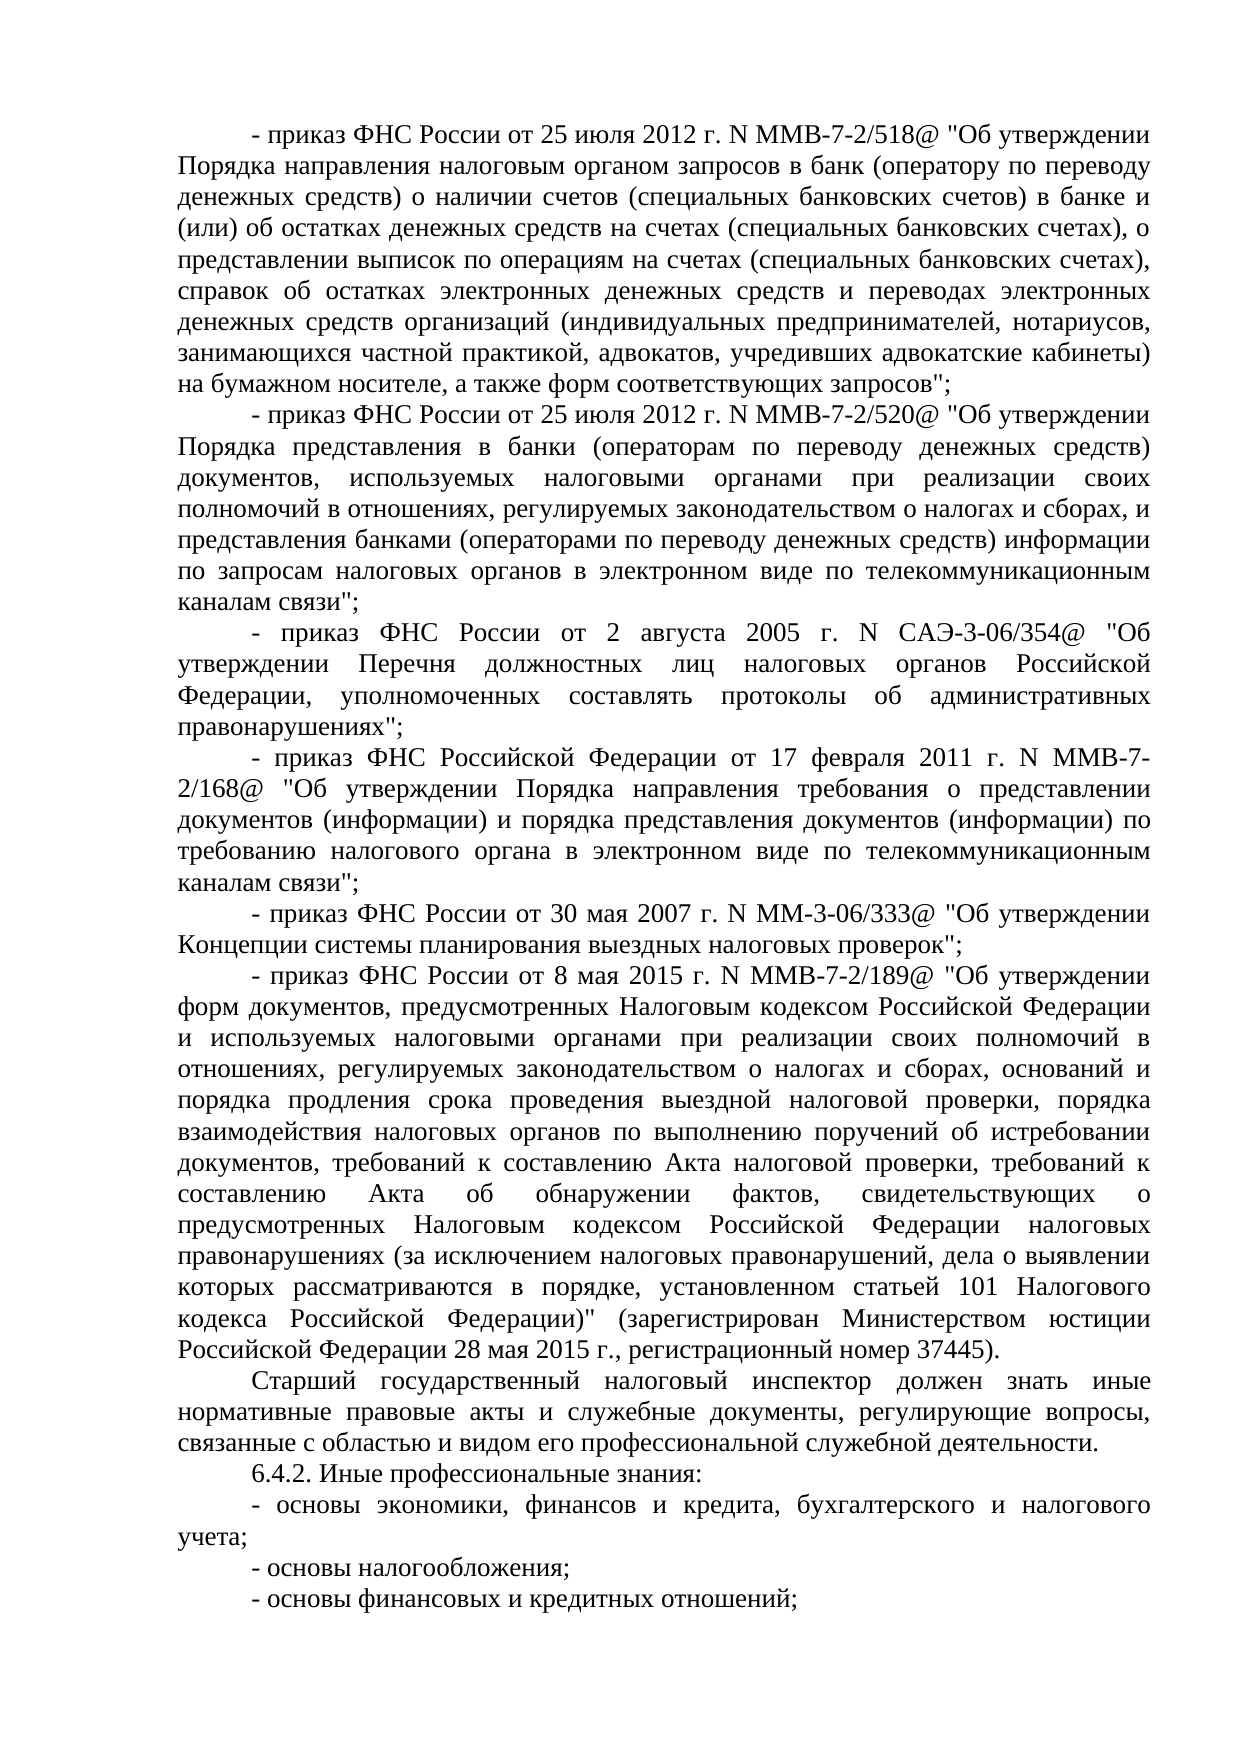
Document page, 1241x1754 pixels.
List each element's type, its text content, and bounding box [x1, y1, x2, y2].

text - основы экономики, финансов и кредита, бухгалтерского и налогового учета; [177, 1488, 1152, 1551]
text 6.4.2. Иные профессиональные знания: [177, 1457, 1152, 1488]
text - приказ ФНС Российской Федерации от 17 февраля 2011 г. N ММВ-7-2/168@ "Об утверждении Порядка направления требования о представлении документов (информации) и порядка представления документов (информации) по требованию налогового органа в электронном виде по телекоммуникационным каналам связи"; [177, 741, 1152, 897]
text - приказ ФНС России от 8 мая 2015 г. N ММВ-7-2/189@ "Об утверждении форм документов, предусмотренных Налоговым кодексом Российской Федерации и используемых налоговыми органами при реализации своих полномочий в отношениях, регулируемых законодательством о налогах и сборах, оснований и порядка продления срока проведения выездной налоговой проверки, порядка взаимодействия налоговых органов по выполнению поручений об истребовании документов, требований к составлению Акта налоговой проверки, требований к составлению Акта об обнаружении фактов, свидетельствующих о предусмотренных Налоговым кодексом Российской Федерации налоговых правонарушениях (за исключением налоговых правонарушений, дела о выявлении которых рассматриваются в порядке, установленном статьей 101 Налогового кодекса Российской Федерации)" (зарегистрирован Министерством юстиции Российской Федерации 28 мая 2015 г., регистрационный номер 37445). [177, 959, 1152, 1364]
text - приказ ФНС России от 25 июля 2012 г. N ММВ-7-2/518@ "Об утверждении Порядка направления налоговым органом запросов в банк (оператору по переводу денежных средств) о наличии счетов (специальных банковских счетов) в банке и (или) об остатках денежных средств на счетах (специальных банковских счетах), о представлении выписок по операциям на счетах (специальных банковских счетах), справок об остатках электронных денежных средств и переводах электронных денежных средств организаций (индивидуальных предпринимателей, нотариусов, занимающихся частной практикой, адвокатов, учредивших адвокатские кабинеты) на бумажном носителе, а также форм соответствующих запросов"; [177, 118, 1152, 398]
text - приказ ФНС России от 25 июля 2012 г. N ММВ-7-2/520@ "Об утверждении Порядка представления в банки (операторам по переводу денежных средств) документов, используемых налоговыми органами при реализации своих полномочий в отношениях, регулируемых законодательством о налогах и сборах, и представления банками (операторами по переводу денежных средств) информации по запросам налоговых органов в электронном виде по телекоммуникационным каналам связи"; [177, 398, 1152, 616]
text - основы финансовых и кредитных отношений; [177, 1582, 1152, 1613]
text - основы налогообложения; [177, 1551, 1152, 1582]
text Старший государственный налоговый инспектор должен знать иные нормативные правовые акты и служебные документы, регулирующие вопросы, связанные с областью и видом его профессиональной служебной деятельности. [177, 1364, 1152, 1457]
text - приказ ФНС России от 2 августа 2005 г. N САЭ-3-06/354@ "Об утверждении Перечня должностных лиц налоговых органов Российской Федерации, уполномоченных составлять протоколы об административных правонарушениях"; [177, 616, 1152, 741]
text - приказ ФНС России от 30 мая 2007 г. N ММ-3-06/333@ "Об утверждении Концепции системы планирования выездных налоговых проверок"; [177, 897, 1152, 959]
